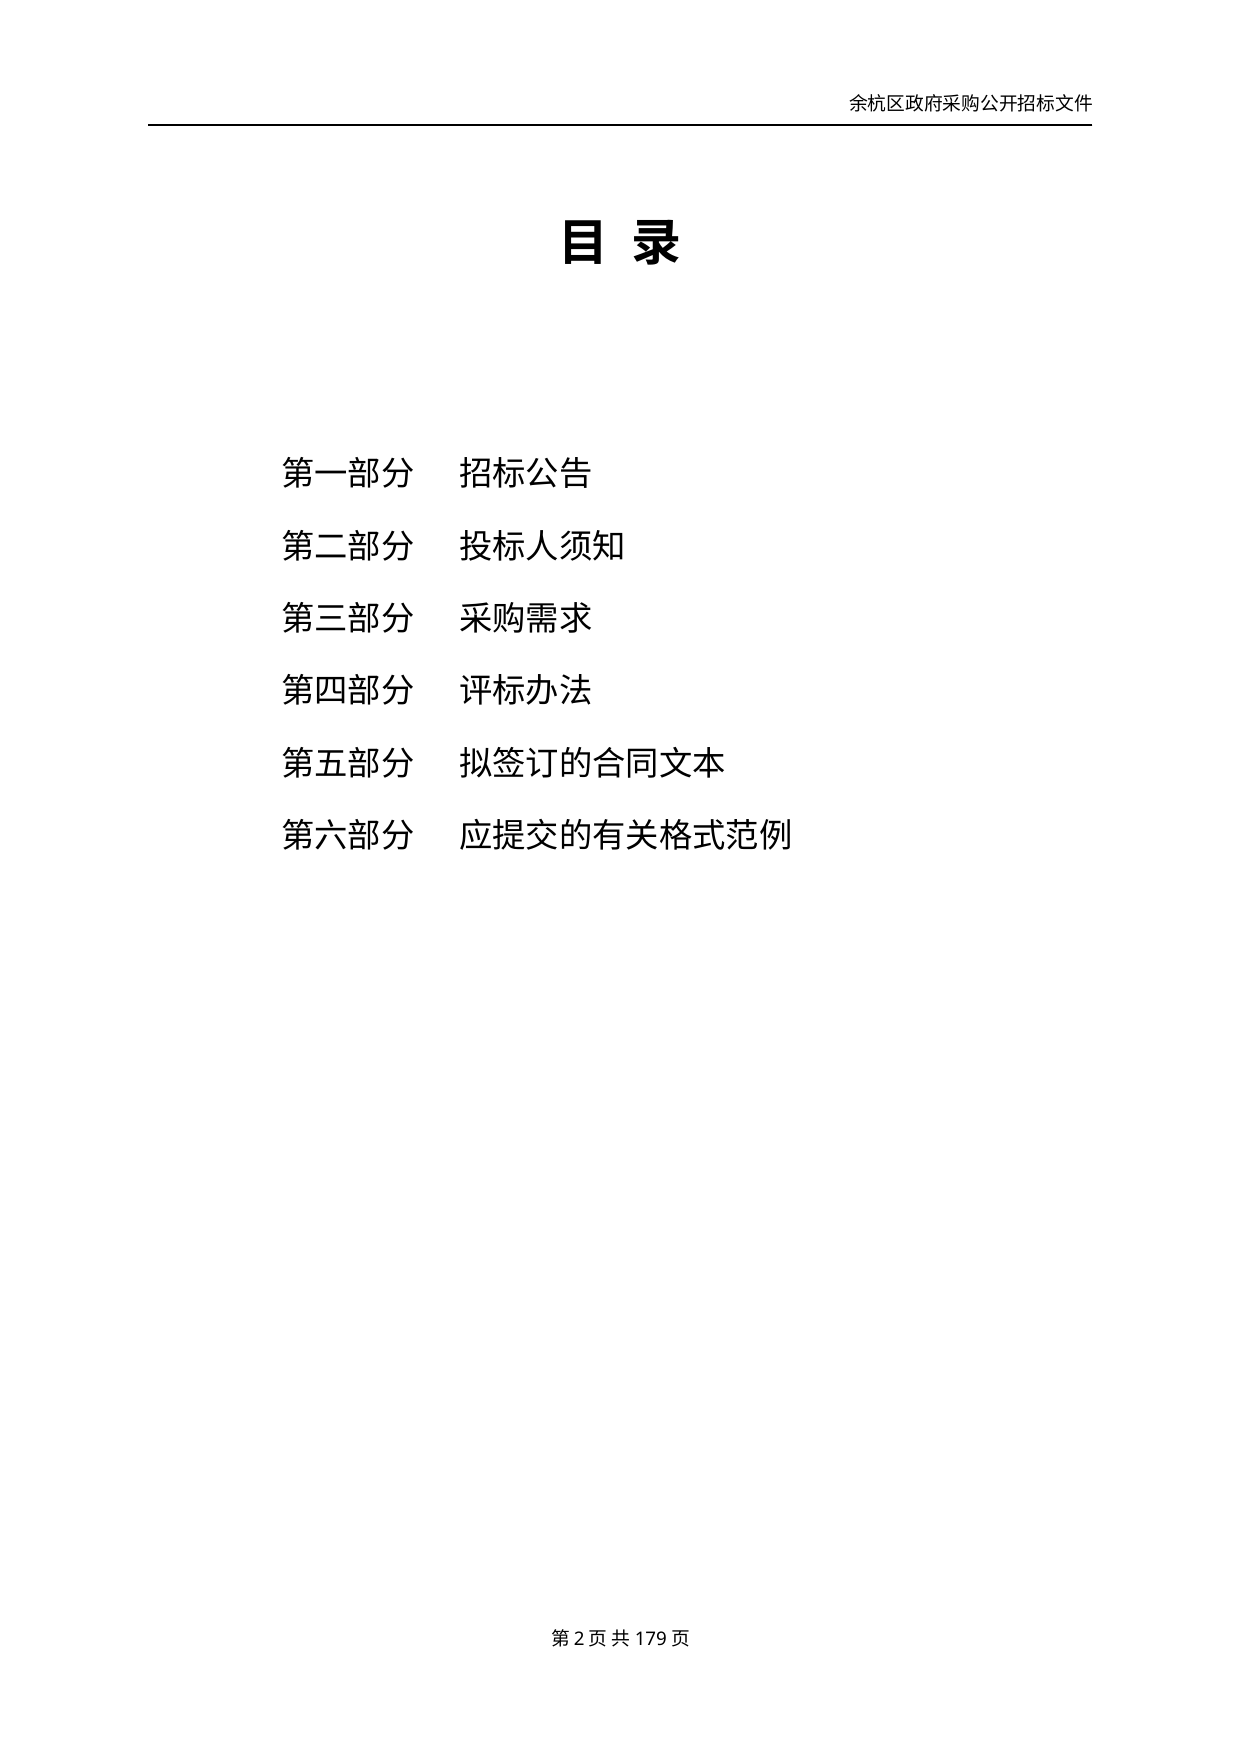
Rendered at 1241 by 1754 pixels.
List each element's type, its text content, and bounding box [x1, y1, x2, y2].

text 第三部分 采购需求 [148, 592, 1092, 640]
text 第二部分 投标人须知 [148, 519, 1092, 568]
text 第一部分 招标公告 [148, 447, 1092, 495]
text 第五部分 拟签订的合同文本 [148, 736, 1092, 784]
text 目 录 [148, 202, 1092, 275]
text 第四部分 评标办法 [148, 664, 1092, 712]
text 第六部分 应提交的有关格式范例 [148, 808, 1092, 857]
